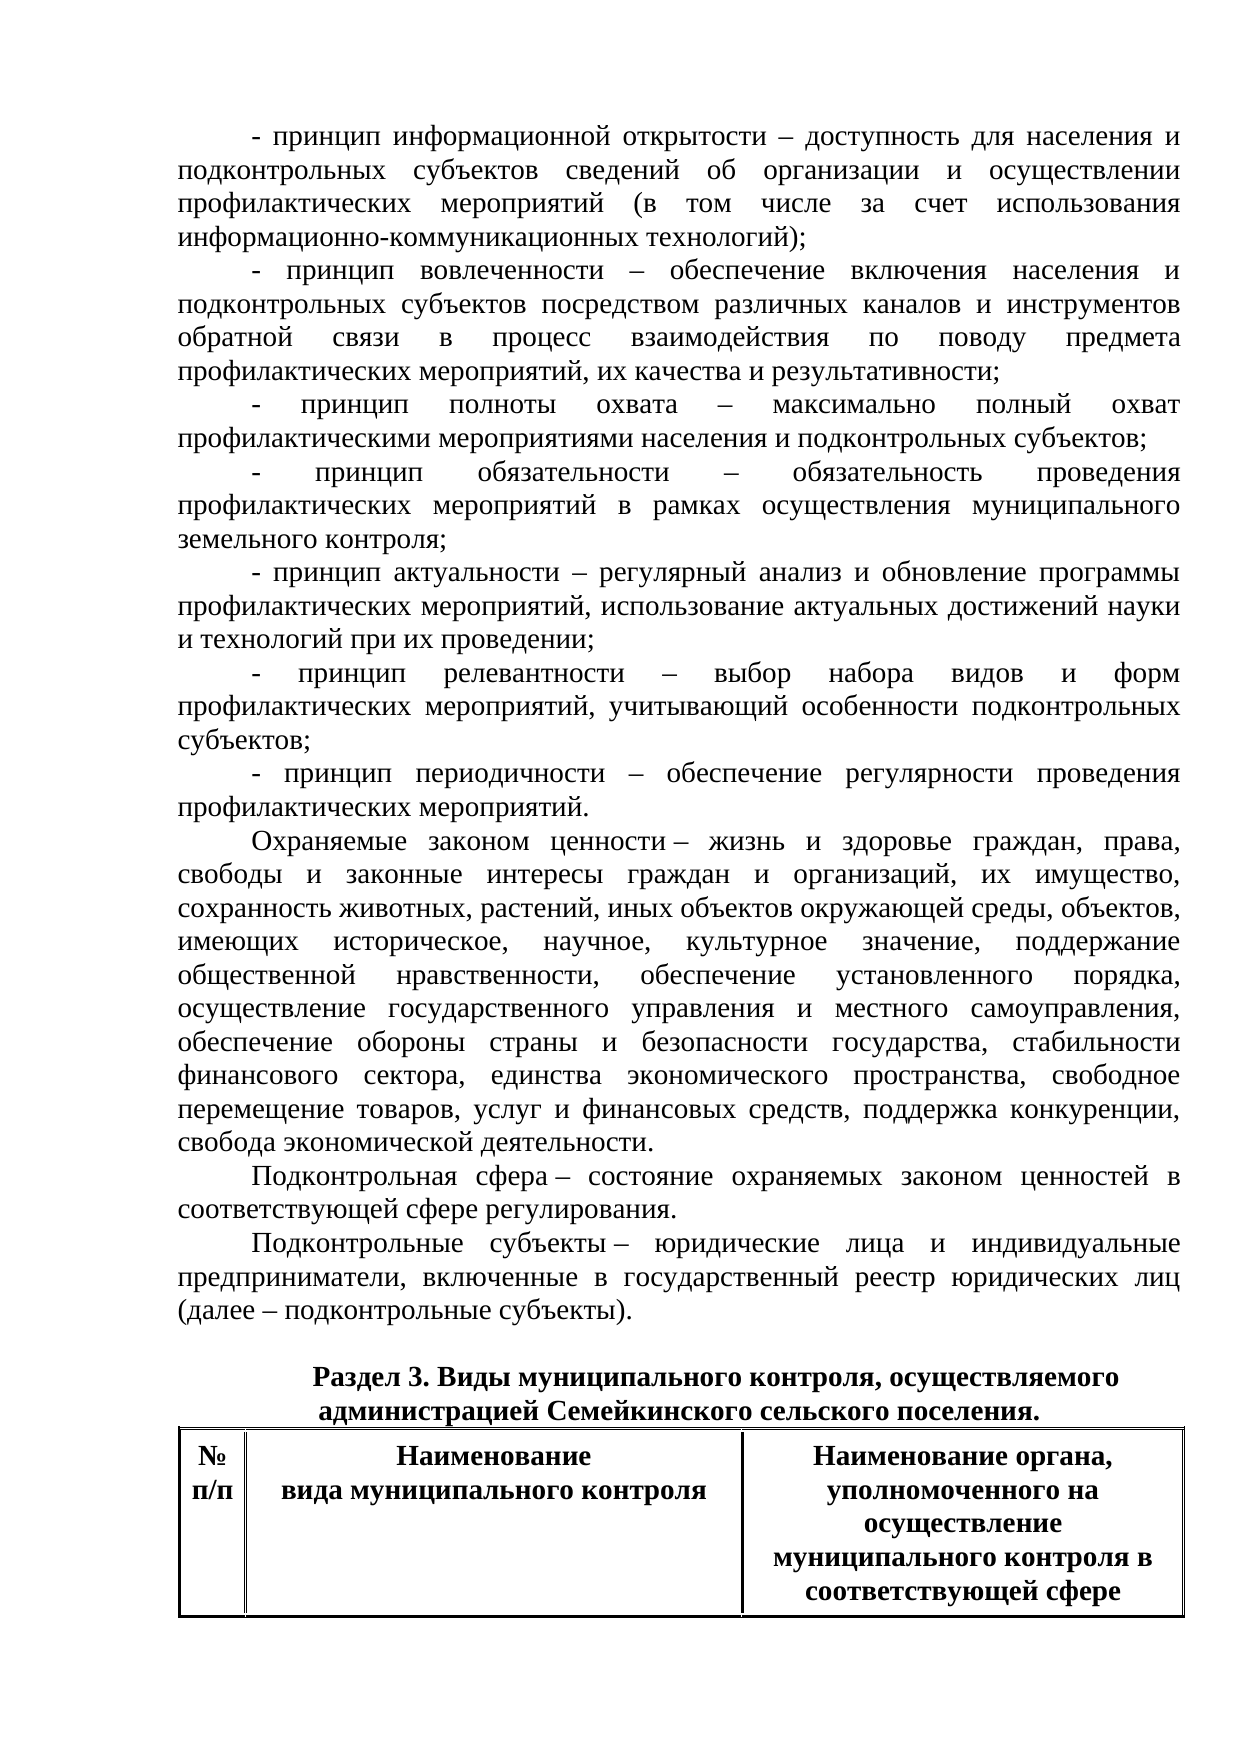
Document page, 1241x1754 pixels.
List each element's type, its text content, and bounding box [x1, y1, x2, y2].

text Раздел 3. Виды муниципального контроля, осуществляемого администрацией Семейкинского сельского поселения. [177, 1359, 1181, 1426]
text - принцип релевантности – выбор набора видов и форм профилактических мероприятий, учитывающий особенности подконтрольных субъектов; [177, 655, 1181, 756]
text - принцип информационной открытости – доступность для населения и подконтрольных субъектов сведений об организации и осуществлении профилактических мероприятий (в том числе за счет использования информационно-коммуникационных технологий); [177, 118, 1181, 252]
text - принцип обязательности – обязательность проведения профилактических мероприятий в рамках осуществления муниципального земельного контроля; [177, 454, 1181, 554]
text Охраняемые законом ценности – жизнь и здоровье граждан, права, свободы и законные интересы граждан и организаций, их имущество, сохранность животных, растений, иных объектов окружающей среды, объектов, имеющих историческое, научное, культурное значение, поддержание общественной нравственности, обеспечение установленного порядка, осуществление государственного управления и местного самоуправления, обеспечение обороны страны и безопасности государства, стабильности финансового сектора, единства экономического пространства, свободное перемещение товаров, услуг и финансовых средств, поддержка конкуренции, свобода экономической деятельности. [177, 823, 1181, 1158]
text - принцип актуальности – регулярный анализ и обновление программы профилактических мероприятий, использование актуальных достижений науки и технологий при их проведении; [177, 554, 1181, 655]
text - принцип вовлеченности – обеспечение включения населения и подконтрольных субъектов посредством различных каналов и инструментов обратной связи в процесс взаимодействия по поводу предмета профилактических мероприятий, их качества и результативности; [177, 252, 1181, 387]
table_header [742, 1430, 1182, 1615]
text Подконтрольные субъекты – юридические лица и индивидуальные предприниматели, включенные в государственный реестр юридических лиц (далее – подконтрольные субъекты). [177, 1225, 1181, 1326]
table_header № п/п [181, 1430, 246, 1615]
text Подконтрольная сфера – состояние охраняемых законом ценностей в соответствующей сфере регулирования. [177, 1158, 1181, 1225]
text - принцип периодичности – обеспечение регулярности проведения профилактических мероприятий. [177, 756, 1181, 823]
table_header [246, 1428, 742, 1615]
text - принцип полноты охвата – максимально полный охват профилактическими мероприятиями населения и подконтрольных субъектов; [177, 387, 1181, 454]
